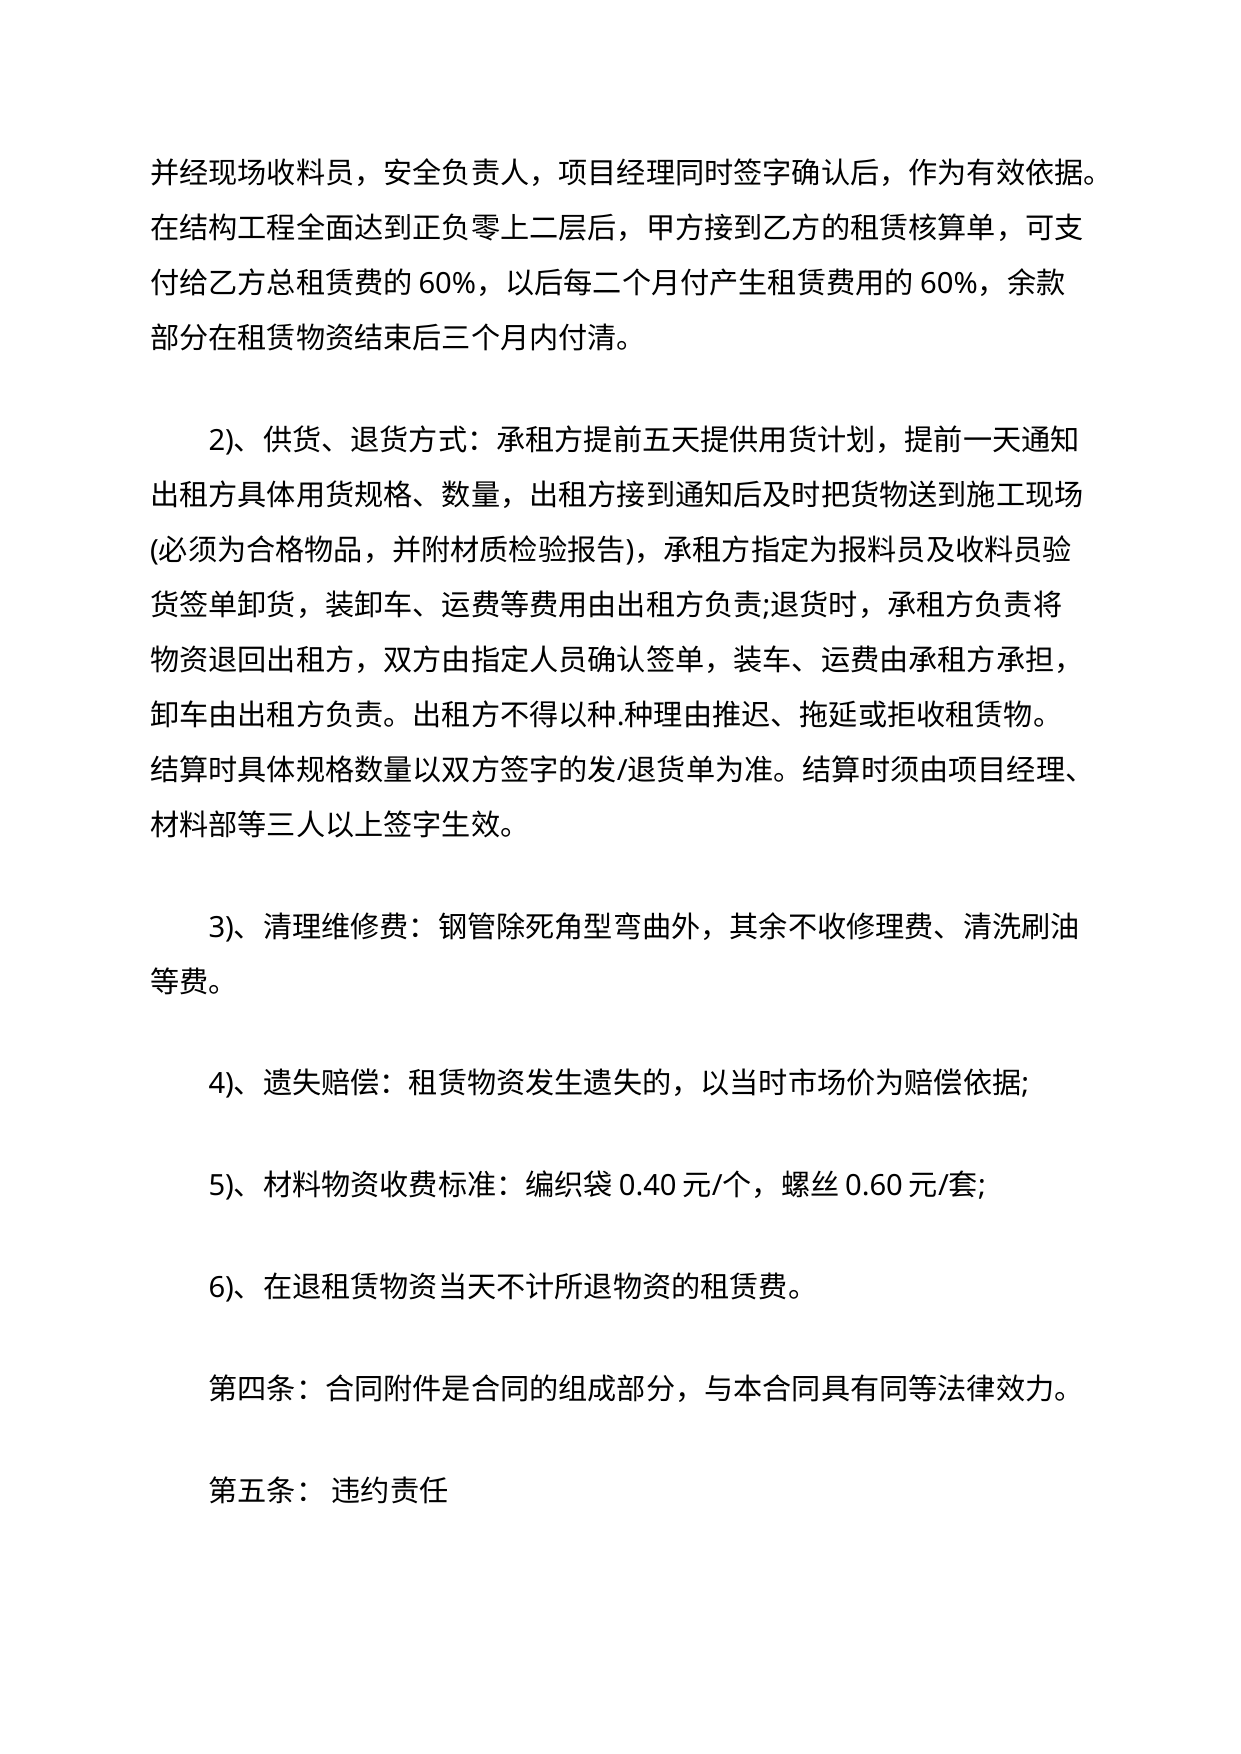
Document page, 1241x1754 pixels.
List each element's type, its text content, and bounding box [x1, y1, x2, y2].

text 5)、材料物资收费标准：编织袋0.40元/个，螺丝0.60元/套; [150, 1162, 1090, 1204]
text 第五条： 违约责任 [150, 1468, 1090, 1510]
text 4)、遗失赔偿：租赁物资发生遗失的，以当时市场价为赔偿依据; [150, 1060, 1090, 1102]
text 3)、清理维修费：钢管除死角型弯曲外，其余不收修理费、清洗刷油等费。 [150, 903, 1090, 1000]
text 2)、供货、退货方式：承租方提前五天提供用货计划，提前一天通知出租方具体用货规格、数量，出租方接到通知后及时把货物送到施工现场(必须为合格物品，并附材质检验报告)，承租方指定为报料员及收料员验货签单卸货，装卸车、运费等费用由出租方负责;退货时，承租方负责将物资退回出租方，双方由指定人员确认签单，装车、运费由承租方承担，卸车由出租方负责。出租方不得以种.种理由推迟、拖延或拒收租赁物。结算时具体规格数量以双方签字的发/退货单为准。结算时须由项目经理、材料部等三人以上签字生效。 [150, 417, 1090, 844]
text 第四条：合同附件是合同的组成部分，与本合同具有同等法律效力。 [150, 1366, 1090, 1408]
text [150, 150, 1090, 357]
text 6)、在退租赁物资当天不计所退物资的租赁费。 [150, 1264, 1090, 1306]
